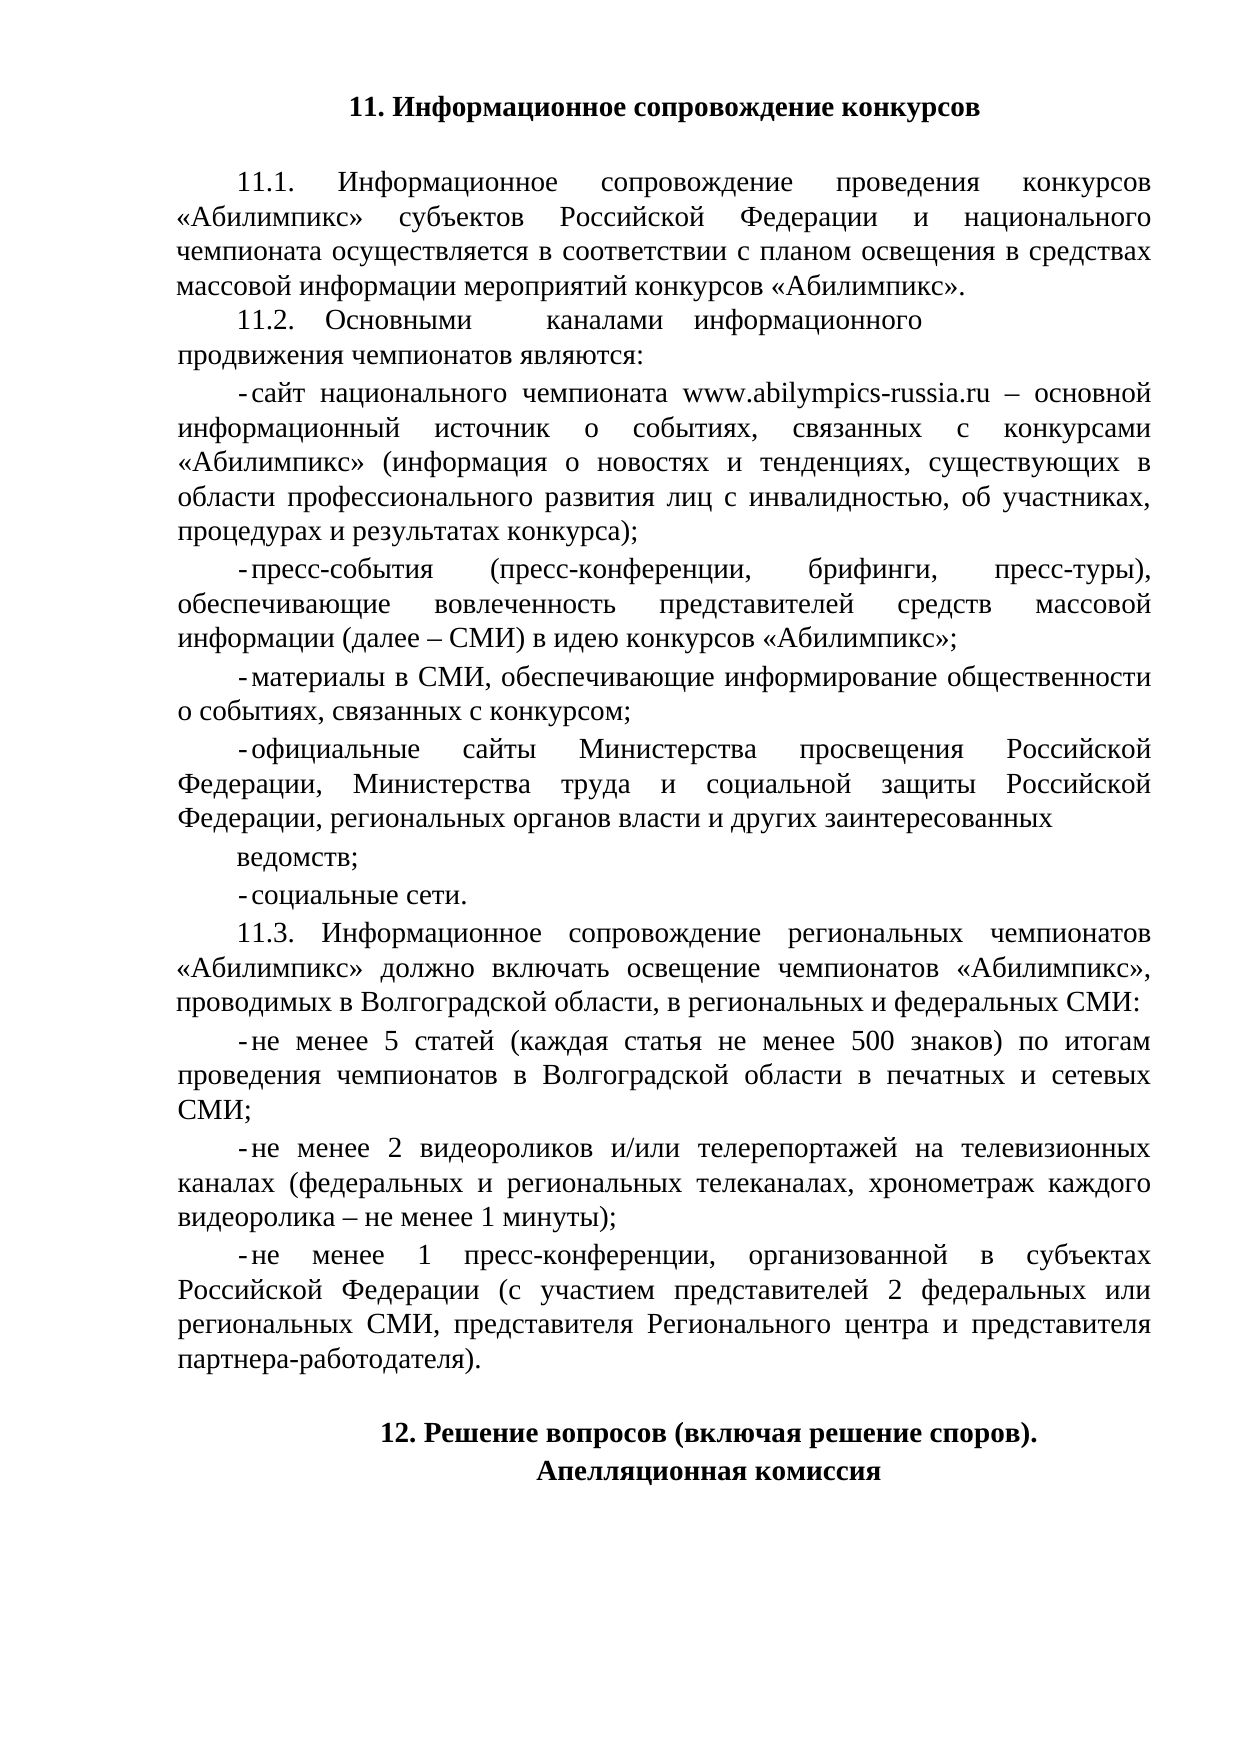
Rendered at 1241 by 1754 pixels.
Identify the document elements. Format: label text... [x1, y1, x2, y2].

text ведомств; [176, 839, 1152, 872]
list официальные сайты Министерства просвещения Российской Федерации, Министерства труда и социальной защиты Российской Федерации, региональных органов власти и других заинтересованных [177, 732, 1152, 834]
list не менее 1 пресс-конференции, организованной в субъектах Российской Федерации (с участием представителей 2 федеральных или региональных СМИ, представителя Регионального центра и представителя партнера-работодателя). [177, 1237, 1152, 1374]
subtitle 12. Решение вопросов (включая решение споров). [266, 1415, 1151, 1448]
list материалы в СМИ, обеспечивающие информирование общественности о событиях, связанных с конкурсом; [177, 659, 1152, 727]
list пресс-события (пресс-конференции, брифинги, пресс-туры), обеспечивающие вовлеченность представителей средств массовой информации (далее – СМИ) в идею конкурсов «Абилимпикс»; [177, 552, 1152, 654]
text 11.1. Информационное сопровождение проведения конкурсов «Абилимпикс» субъектов Российской Федерации и национального чемпионата осуществляется в соответствии с планом освещения в средствах массовой информации мероприятий конкурсов «Абилимпикс». [176, 164, 1152, 302]
text 11.2. Основными каналами информационного продвижения чемпионатов являются: [176, 302, 1152, 371]
list социальные сети. [177, 877, 1152, 911]
subtitle 11. Информационное сопровождение конкурсов [177, 89, 1152, 122]
list не менее 5 статей (каждая статья не менее 500 знаков) по итогам проведения чемпионатов в Волгоградской области в печатных и сетевых СМИ; [177, 1023, 1152, 1125]
list не менее 2 видеороликов и/или телерепортажей на телевизионных каналах (федеральных и региональных телеканалах, хронометраж каждого видеоролика – не менее 1 минуты); [177, 1130, 1152, 1233]
text 11.3. Информационное сопровождение региональных чемпионатов «Абилимпикс» должно включать освещение чемпионатов «Абилимпикс», проводимых в Волгоградской области, в региональных и федеральных СМИ: [176, 916, 1152, 1018]
subtitle Апелляционная комиссия [266, 1453, 1151, 1486]
list сайт национального чемпионата www.abilympics-russia.ru – основной информационный источник о событиях, связанных с конкурсами «Абилимпикс» (информация о новостях и тенденциях, существующих в области профессионального развития лиц с инвалидностью, об участниках, процедурах и результатах конкурса); [177, 375, 1152, 547]
